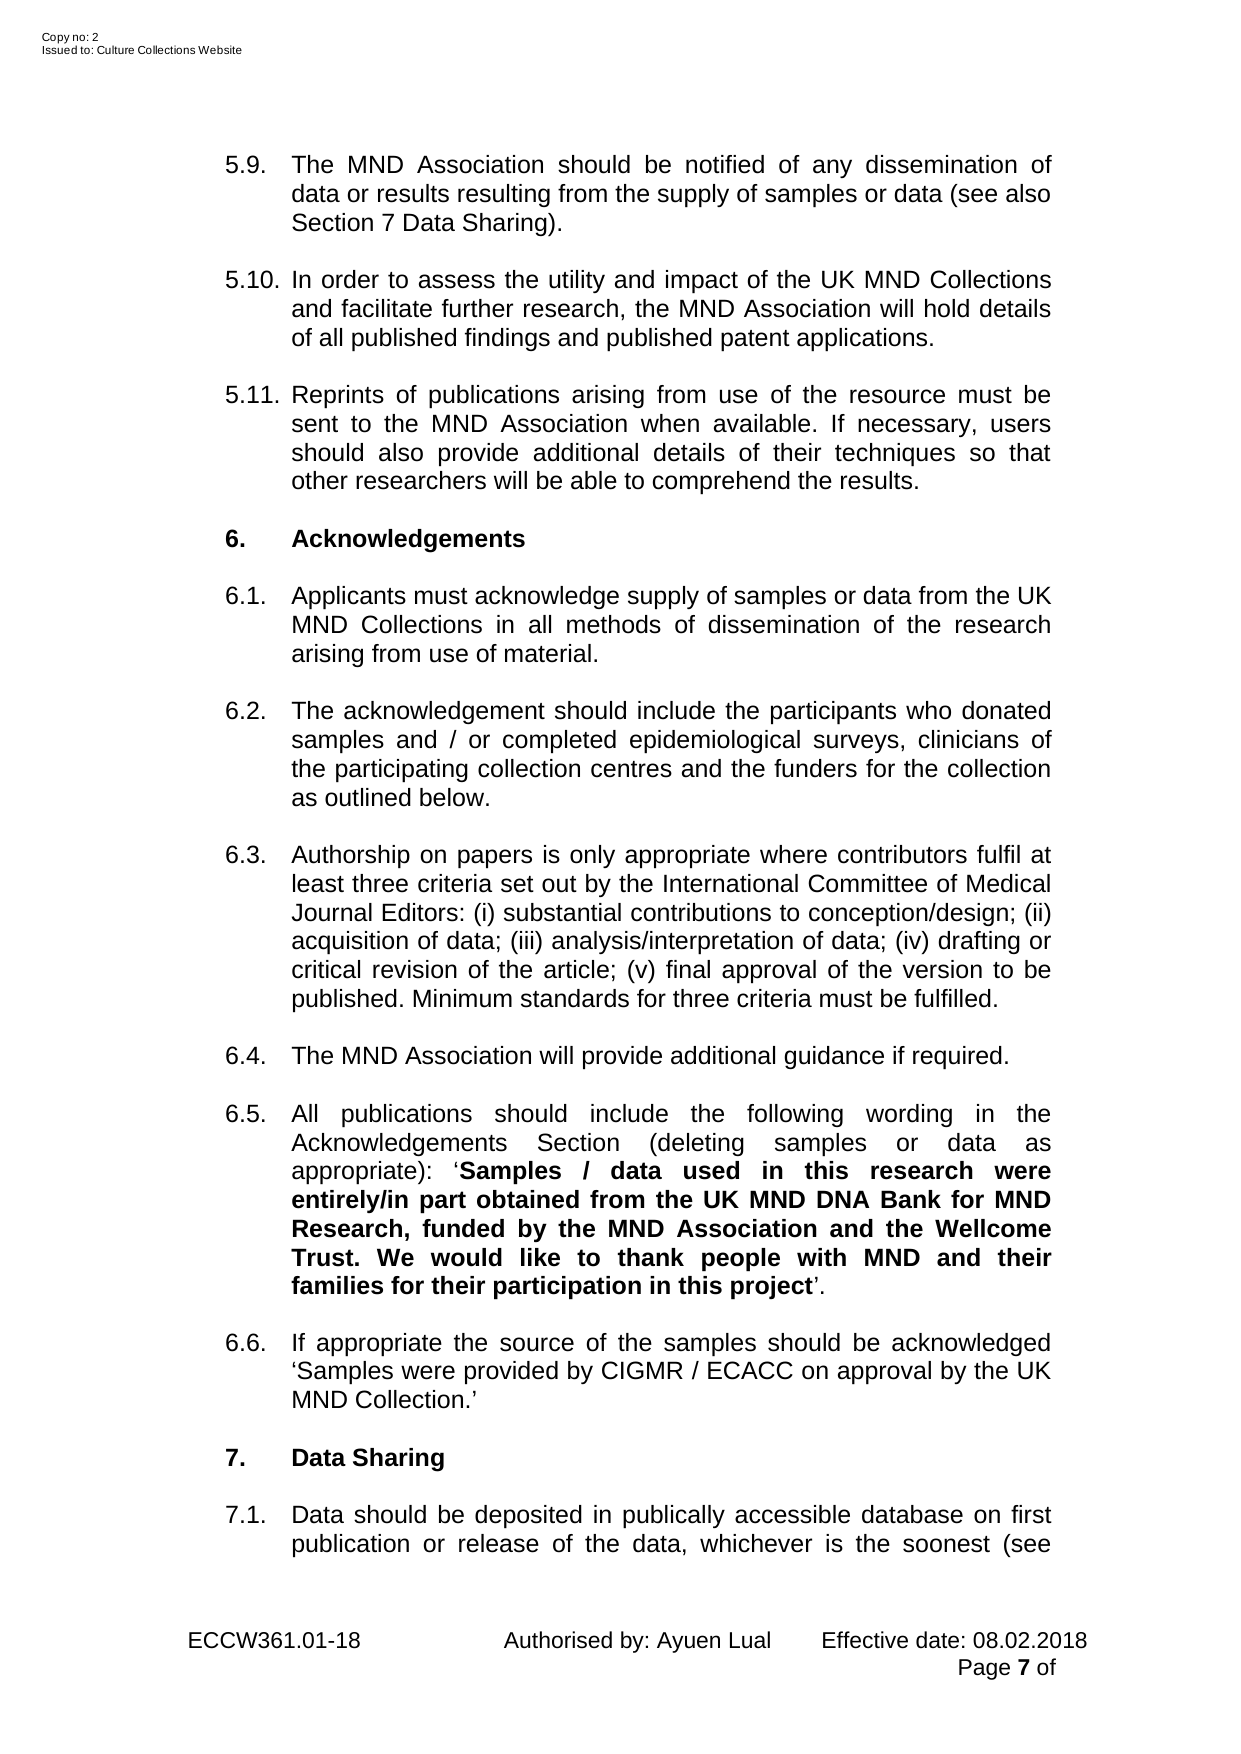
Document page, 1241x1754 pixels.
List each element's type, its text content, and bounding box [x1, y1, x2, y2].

list If appropriate the source of the samples should be acknowledged ‘Samples were provided by CIGMR / ECACC on approval by the UK MND Collection.’ [225, 1328, 1053, 1414]
list Applicants must acknowledge supply of samples or data from the UK MND Collections in all methods of dissemination of the research arising from use of material. [225, 581, 1053, 667]
list In order to assess the utility and impact of the UK MND Collections and facilitate further research, the MND Association will hold details of all published findings and published patent applications. [225, 265, 1053, 351]
list The MND Association will provide additional guidance if required. [225, 1041, 1053, 1070]
list Data Sharing [225, 1443, 1053, 1471]
list The MND Association should be notified of any dissemination of data or results resulting from the supply of samples or data (see also Section 7 Data Sharing). [225, 150, 1053, 236]
list Reprints of publications arising from use of the resource must be sent to the MND Association when available. If necessary, users should also provide additional details of their techniques so that other researchers will be able to comprehend the results. [225, 380, 1053, 495]
list Authorship on papers is only appropriate where contributors fulfil at least three criteria set out by the International Committee of Medical Journal Editors: (i) substantial contributions to conception/design; (ii) acquisition of data; (iii) analysis/interpretation of data; (iv) drafting or critical revision of the article; (v) final approval of the version to be published. Minimum standards for three criteria must be fulfilled. [225, 840, 1053, 1012]
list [225, 1500, 1053, 1558]
list Acknowledgements [225, 524, 1053, 552]
list All publications should include the following wording in the Acknowledgements Section (deleting samples or data as appropriate): ‘Samples / data used in this research were entirely/in part obtained from the UK MND DNA Bank for MND Research, funded by the MND Association and the Wellcome Trust. We would like to thank people with MND and their families for their participation in this project’. [225, 1099, 1053, 1300]
list The acknowledgement should include the participants who donated samples and / or completed epidemiological surveys, clinicians of the participating collection centres and the funders for the collection as outlined below. [225, 696, 1053, 811]
